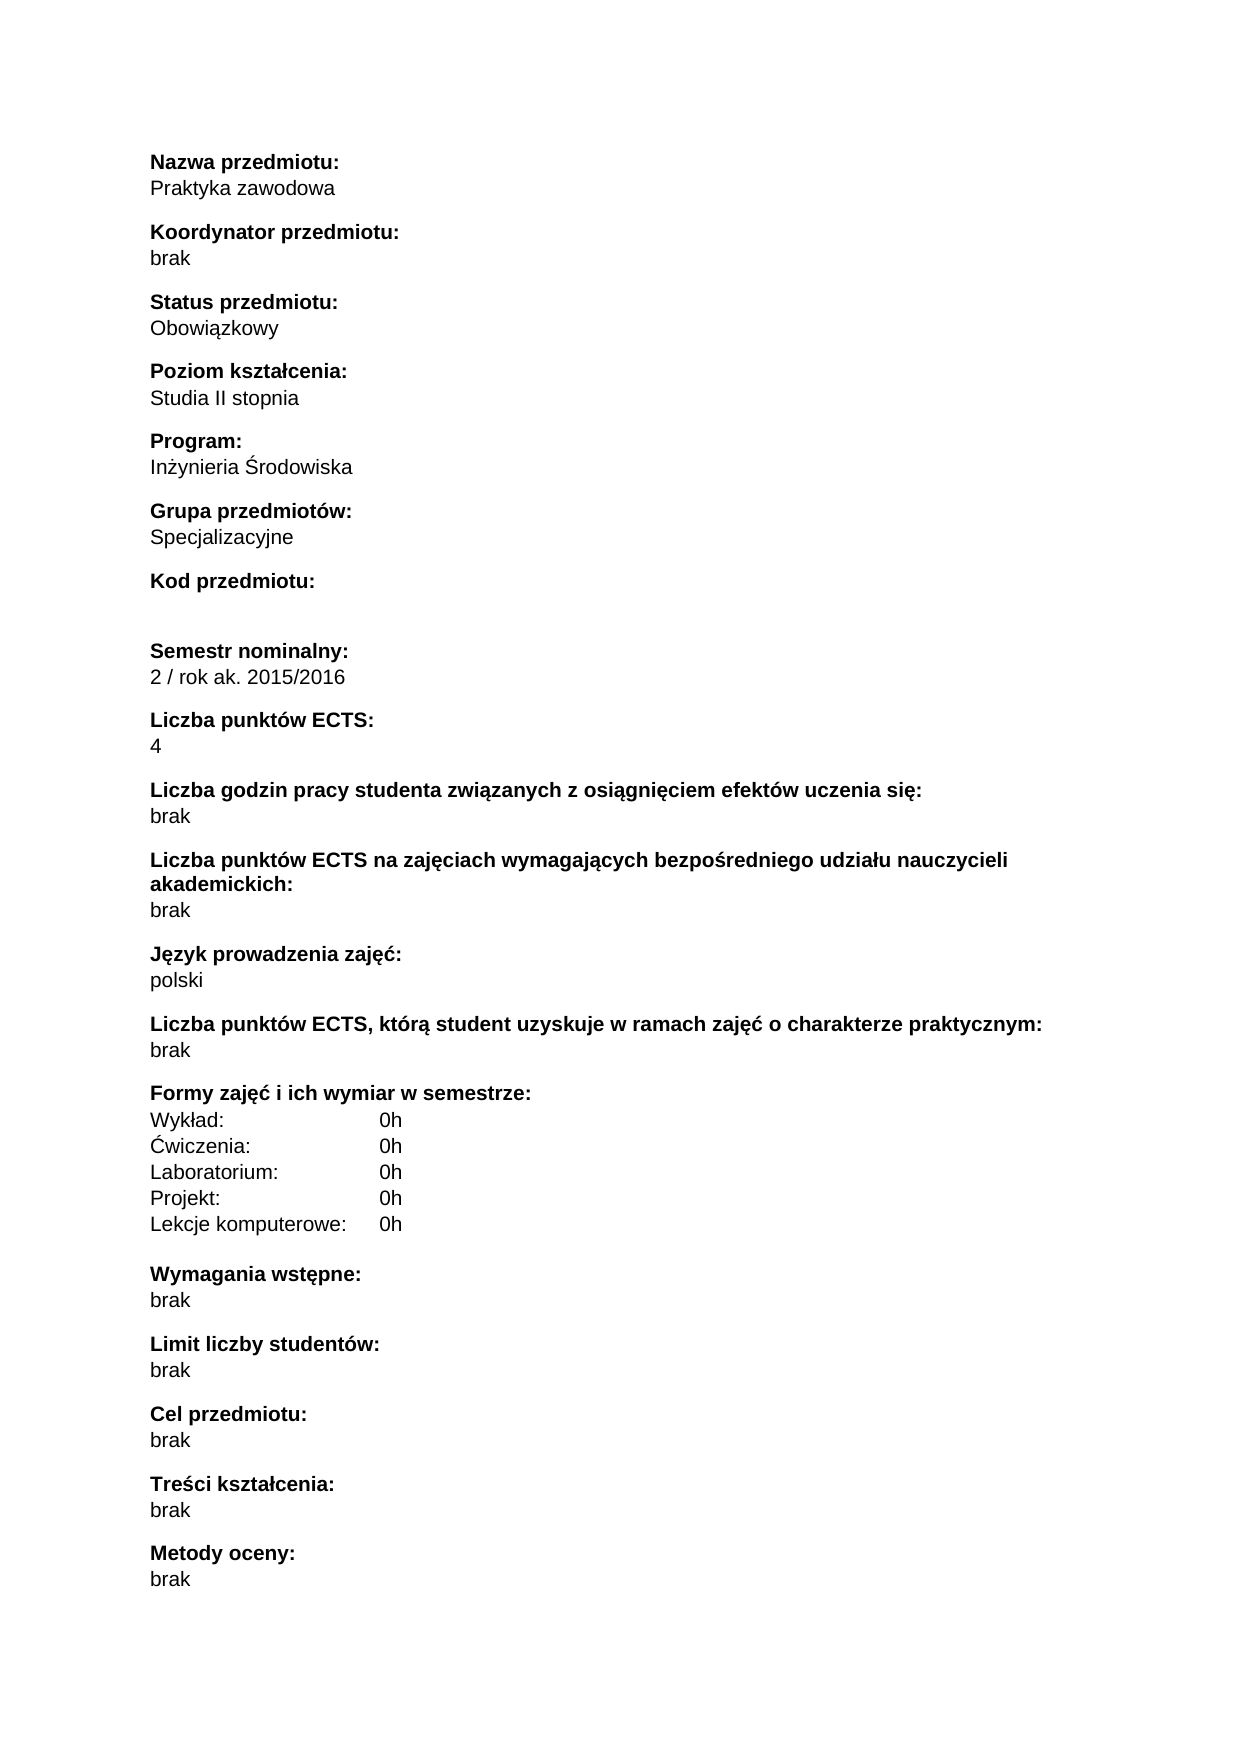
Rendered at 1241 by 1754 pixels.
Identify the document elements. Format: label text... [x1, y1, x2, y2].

text Praktyka zawodowa [150, 176, 1090, 200]
text Liczba punktów ECTS na zajęciach wymagających bezpośredniego udziału nauczycieli akademickich: [150, 848, 1090, 896]
table_cell 0h [369, 1184, 597, 1210]
table_cell Ćwiczenia: [140, 1134, 367, 1158]
text Inżynieria Środowiska [150, 455, 1090, 479]
text brak [150, 1037, 1090, 1061]
text Kod przedmiotu: [150, 569, 1090, 593]
text 4 [150, 734, 1090, 758]
table_cell 0h [369, 1132, 597, 1158]
text brak [150, 1288, 1090, 1312]
text brak [150, 1497, 1090, 1521]
table_cell Lekcje komputerowe: [140, 1212, 367, 1236]
text Treści kształcenia: [150, 1471, 1090, 1495]
text Liczba punktów ECTS, którą student uzyskuje w ramach zajęć o charakterze praktycznym: [150, 1011, 1090, 1035]
text Liczba godzin pracy studenta związanych z osiągnięciem efektów uczenia się: [150, 778, 1090, 802]
text Grupa przedmiotów: [150, 499, 1090, 523]
text polski [150, 968, 1090, 992]
text Formy zajęć i ich wymiar w semestrze: [150, 1081, 1090, 1105]
text Specjalizacyjne [150, 525, 1090, 549]
text brak [150, 1358, 1090, 1382]
text Nazwa przedmiotu: [150, 150, 1090, 174]
text brak [150, 246, 1090, 270]
text Semestr nominalny: [150, 638, 1090, 662]
text brak [150, 804, 1090, 828]
text Liczba punktów ECTS: [150, 708, 1090, 732]
text brak [150, 1567, 1090, 1591]
text Obowiązkowy [150, 316, 1090, 339]
text Program: [150, 429, 1090, 453]
table_cell Projekt: [140, 1186, 367, 1210]
text Limit liczby studentów: [150, 1332, 1090, 1356]
text Wymagania wstępne: [150, 1262, 1090, 1286]
table_header 0h [369, 1108, 597, 1132]
text Koordynator przedmiotu: [150, 220, 1090, 244]
text Studia II stopnia [150, 385, 1090, 409]
text Język prowadzenia zajęć: [150, 942, 1090, 966]
text brak [150, 898, 1090, 922]
table_cell Laboratorium: [140, 1160, 367, 1184]
text Cel przedmiotu: [150, 1402, 1090, 1426]
table_cell 0h [369, 1210, 597, 1236]
text Poziom kształcenia: [150, 359, 1090, 383]
table_header Wykład: [140, 1108, 367, 1132]
text Metody oceny: [150, 1541, 1090, 1565]
text 2 / rok ak. 2015/2016 [150, 664, 1090, 688]
text brak [150, 1428, 1090, 1452]
table_cell 0h [369, 1158, 597, 1184]
text Status przedmiotu: [150, 289, 1090, 313]
